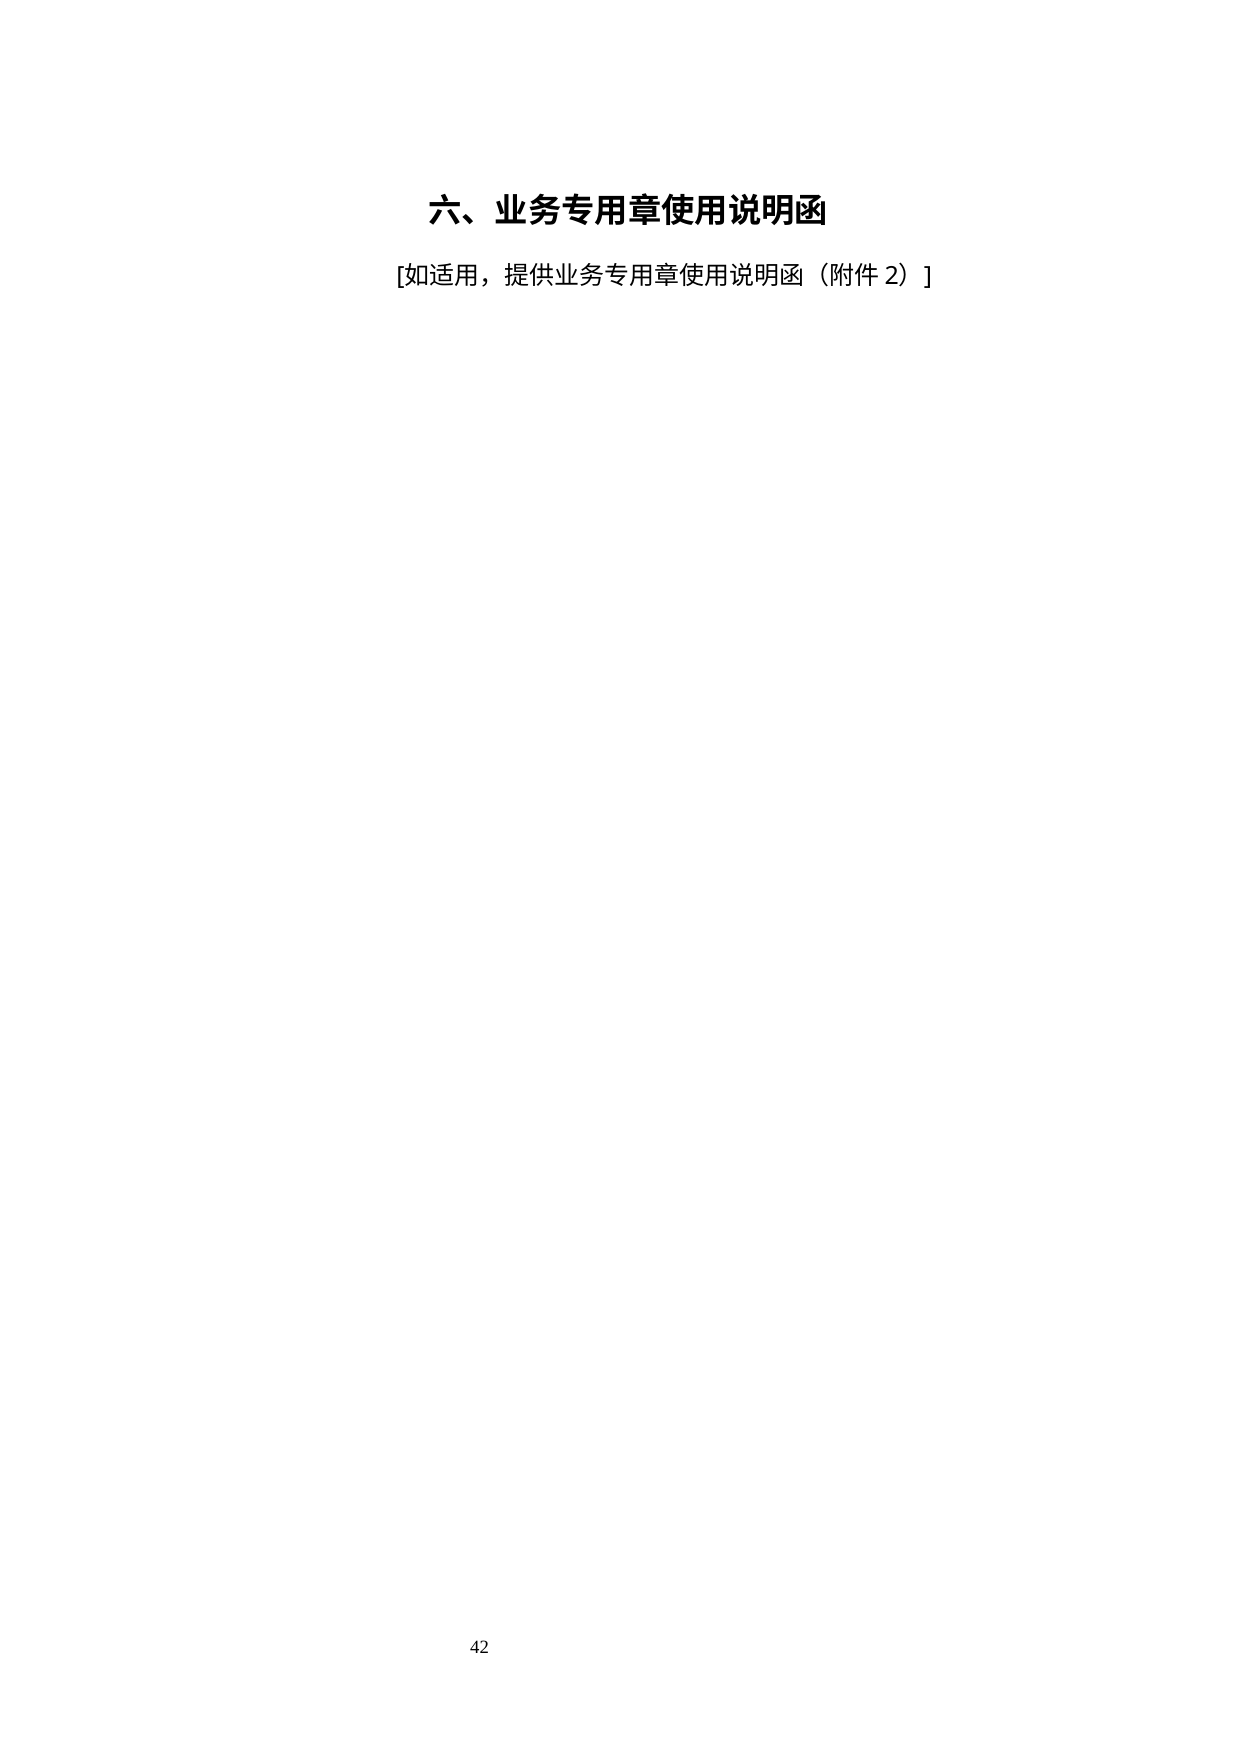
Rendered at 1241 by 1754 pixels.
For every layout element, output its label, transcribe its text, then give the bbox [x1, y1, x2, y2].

list 业务专用章使用说明函 [163, 183, 1093, 232]
text [如适用，提供业务专用章使用说明函（附件2）] [235, 256, 1093, 292]
